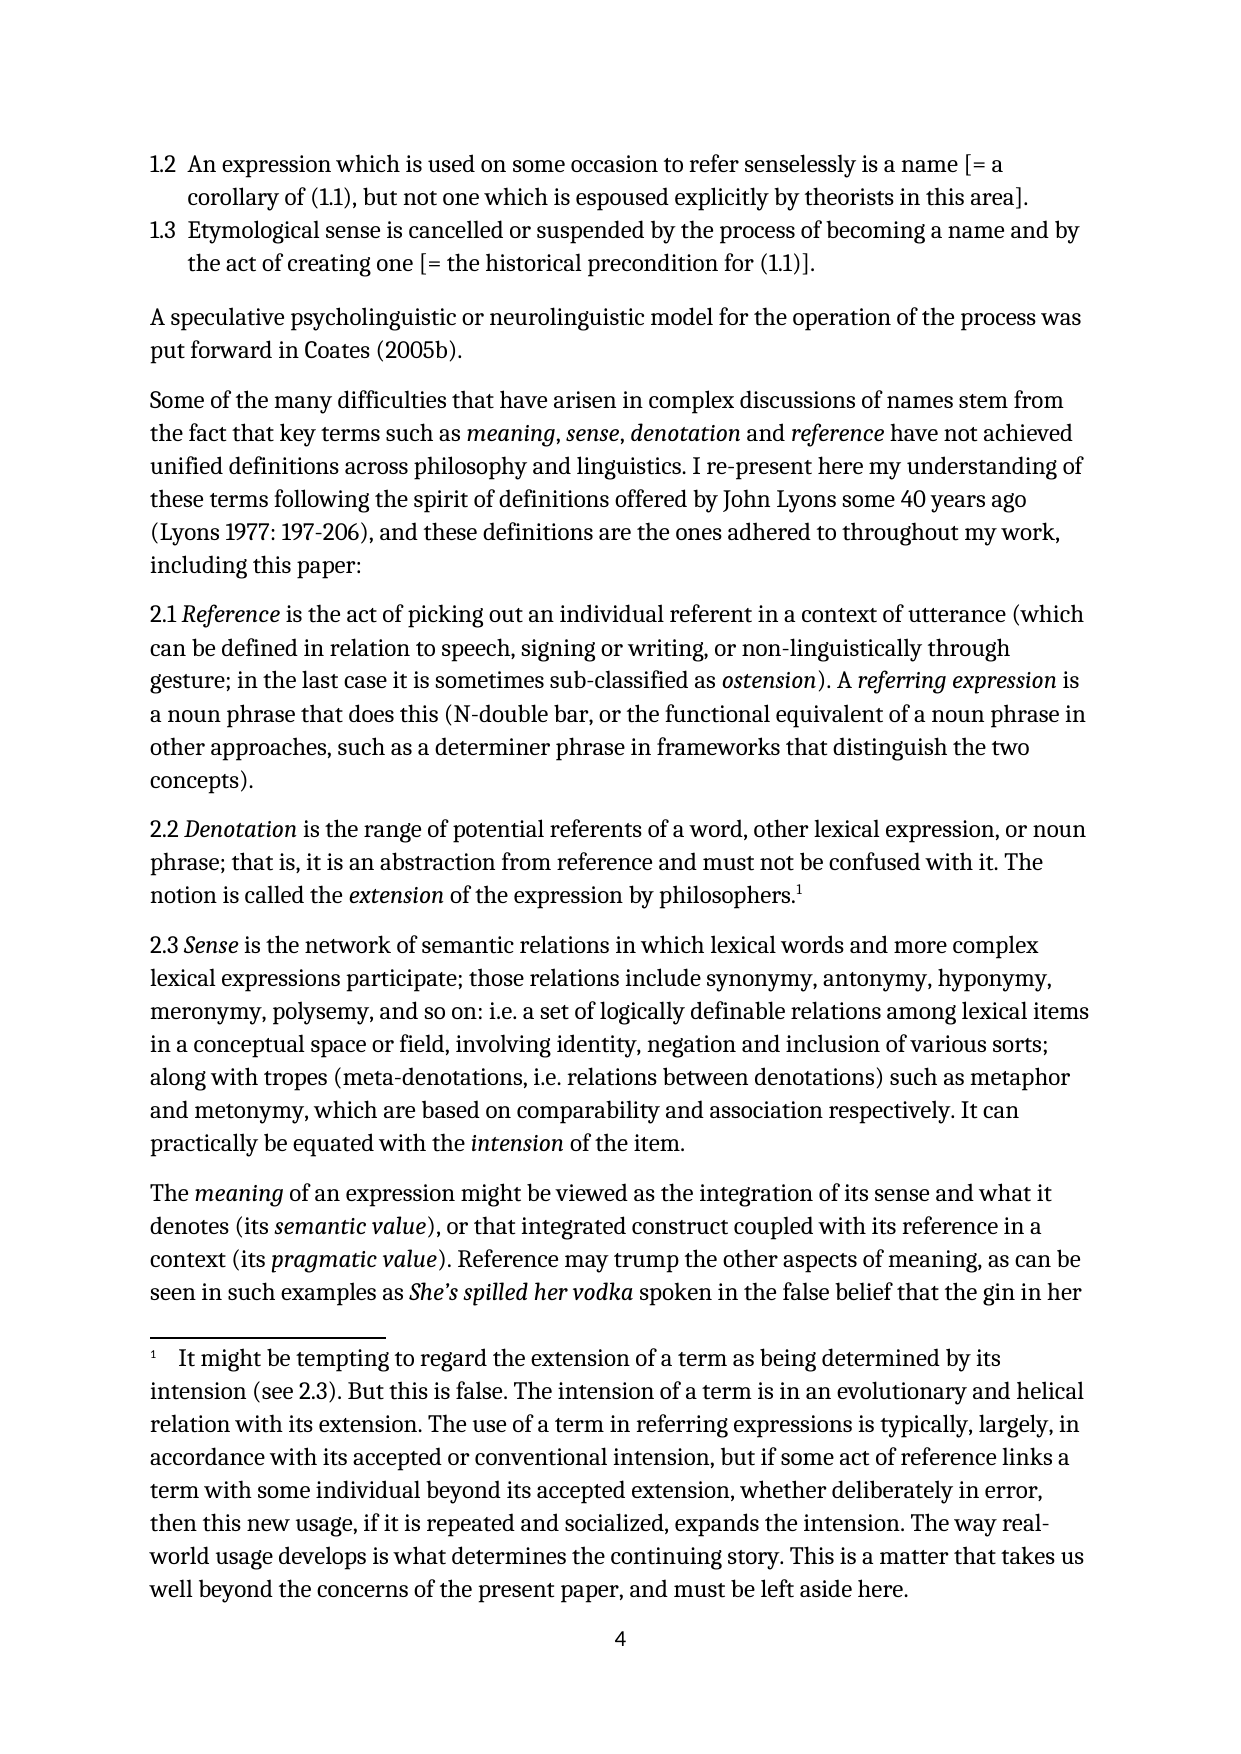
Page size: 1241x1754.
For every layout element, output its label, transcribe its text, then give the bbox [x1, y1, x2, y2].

text 2.3 Sense is the network of semantic relations in which lexical words and more complex lexical expressions participate; those relations include synonymy, antonymy, hyponymy, meronymy, polysemy, and so on: i.e. a set of logically definable relations among lexical items in a conceptual space or field, involving identity, negation and inclusion of various sorts; along with tropes (meta-denotations, i.e. relations between denotations) such as metaphor and metonymy, which are based on comparability and association respectively. It can practically be equated with the intension of the item. [150, 931, 1090, 1158]
text 2.2 Denotation is the range of potential referents of a word, other lexical expression, or noun phrase; that is, it is an abstraction from reference and must not be confused with it. The notion is called the extension of the expression by philosophers. [150, 815, 1090, 910]
list An expression which is used on some occasion to refer senselessly is a name [= a corollary of (1.1), but not one which is espoused explicitly by theorists in this area]. [150, 150, 1090, 212]
text 2.1 Reference is the act of picking out an individual referent in a context of utterance (which can be defined in relation to speech, signing or writing, or non-linguistically through gesture; in the last case it is sometimes sub-classified as ostension). A referring expression is a noun phrase that does this (N-double bar, or the functional equivalent of a noun phrase in other approaches, such as a determiner phrase in frameworks that distinguish the two concepts). [150, 600, 1090, 794]
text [150, 1179, 1090, 1307]
text A speculative psycholinguistic or neurolinguistic model for the operation of the process was put forward in Coates (2005b). [150, 303, 1090, 365]
list Etymological sense is cancelled or suspended by the process of becoming a name and by the act of creating one [= the historical precondition for (1.1)]. [150, 216, 1090, 278]
text Some of the many difficulties that have arisen in complex discussions of names stem from the fact that key terms such as meaning, sense, denotation and reference have not achieved unified definitions across philosophy and linguistics. I re-present here my understanding of these terms following the spirit of definitions offered by John Lyons some 40 years ago (Lyons 1977: 197-206), and these definitions are the ones adhered to throughout my work, including this paper: [150, 386, 1090, 579]
